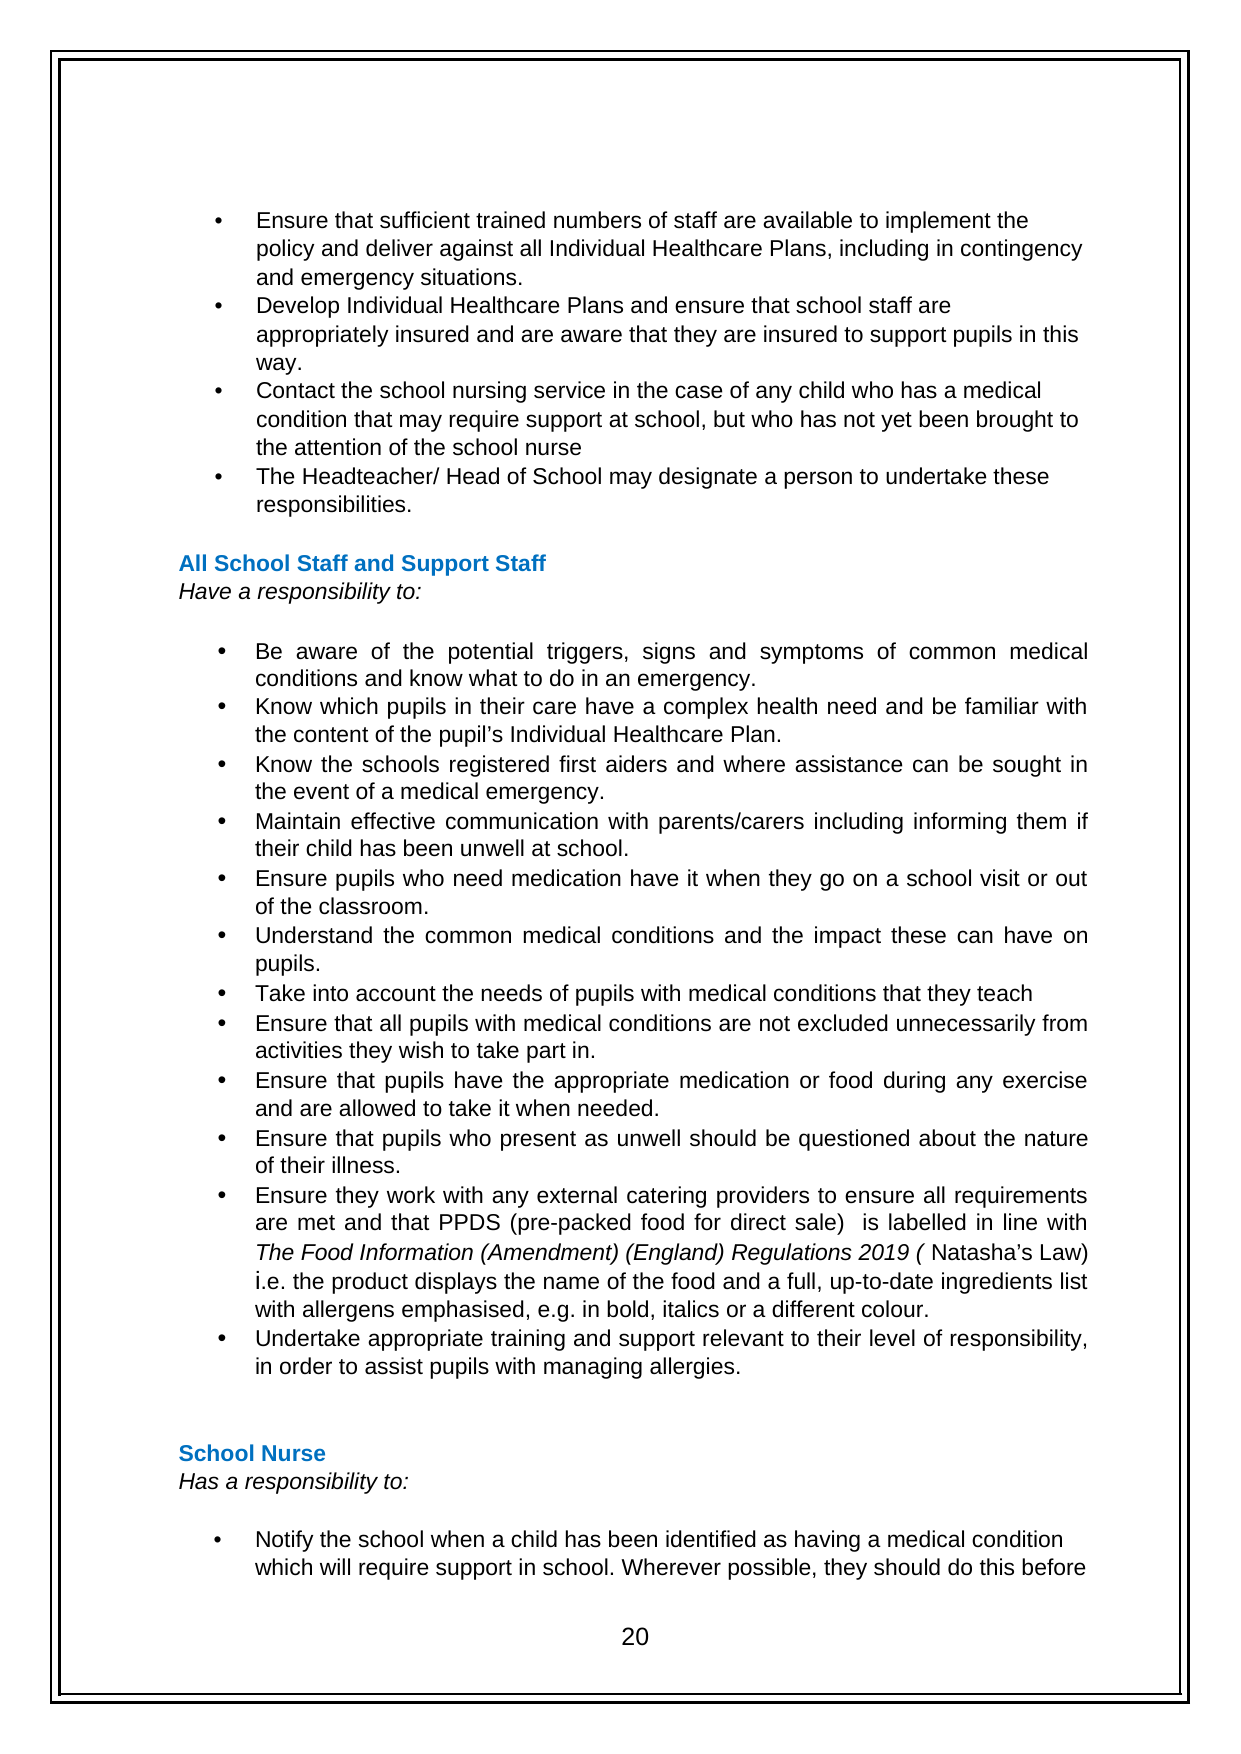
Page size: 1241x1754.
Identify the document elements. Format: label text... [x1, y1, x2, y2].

list Ensure they work with any external catering providers to ensure all requirements are met and that PPDS (pre-packed food for direct sale) is labelled in line with The Food Information (Amendment) (England) Regulations 2019 ( Natasha’s Law) i.e. the product displays the name of the food and a full, up-to-date ingredients list with allergens emphasised, e.g. in bold, italics or a different colour. [217, 1180, 1089, 1322]
text Have a responsibility to: [178, 578, 1090, 604]
list Take into account the needs of pupils with medical conditions that they teach [217, 978, 1089, 1006]
list Maintain effective communication with parents/carers including informing them if their child has been unwell at school. [217, 806, 1089, 862]
list The Headteacher/ Head of School may designate a person to undertake these responsibilities. [218, 463, 1090, 517]
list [217, 1526, 1090, 1581]
list Know which pupils in their care have a complex health need and be familiar with the content of the pupil’s Individual Healthcare Plan. [217, 691, 1089, 747]
text Has a responsibility to: [178, 1468, 1090, 1495]
list Develop Individual Healthcare Plans and ensure that school staff are appropriately insured and are aware that they are insured to support pupils in this way. [218, 292, 1090, 375]
list Undertake appropriate training and support relevant to their level of responsibility, in order to assist pupils with managing allergies. [217, 1323, 1089, 1379]
list Ensure that pupils have the appropriate medication or food during any exercise and are allowed to take it when needed. [217, 1065, 1089, 1121]
list Contact the school nursing service in the case of any child who has a medical condition that may require support at school, but who has not yet been brought to the attention of the school nurse [218, 377, 1090, 461]
list Ensure pupils who need medication have it when they go on a school visit or out of the classroom. [217, 863, 1089, 919]
list Know the schools registered first aiders and where assistance can be sought in the event of a medical emergency. [217, 748, 1089, 804]
list Be aware of the potential triggers, signs and symptoms of common medical conditions and know what to do in an emergency. [217, 636, 1089, 691]
list Understand the common medical conditions and the impact these can have on pupils. [217, 920, 1089, 976]
subtitle All School Staff and Support Staff [178, 550, 1069, 576]
subtitle School Nurse [178, 1440, 1069, 1466]
list Ensure that pupils who present as unwell should be questioned about the nature of their illness. [217, 1123, 1089, 1178]
list Ensure that all pupils with medical conditions are not excluded unnecessarily from activities they wish to take part in. [217, 1008, 1089, 1064]
list Ensure that sufficient trained numbers of staff are available to implement the policy and deliver against all Individual Healthcare Plans, including in contingency and emergency situations. [218, 207, 1090, 290]
